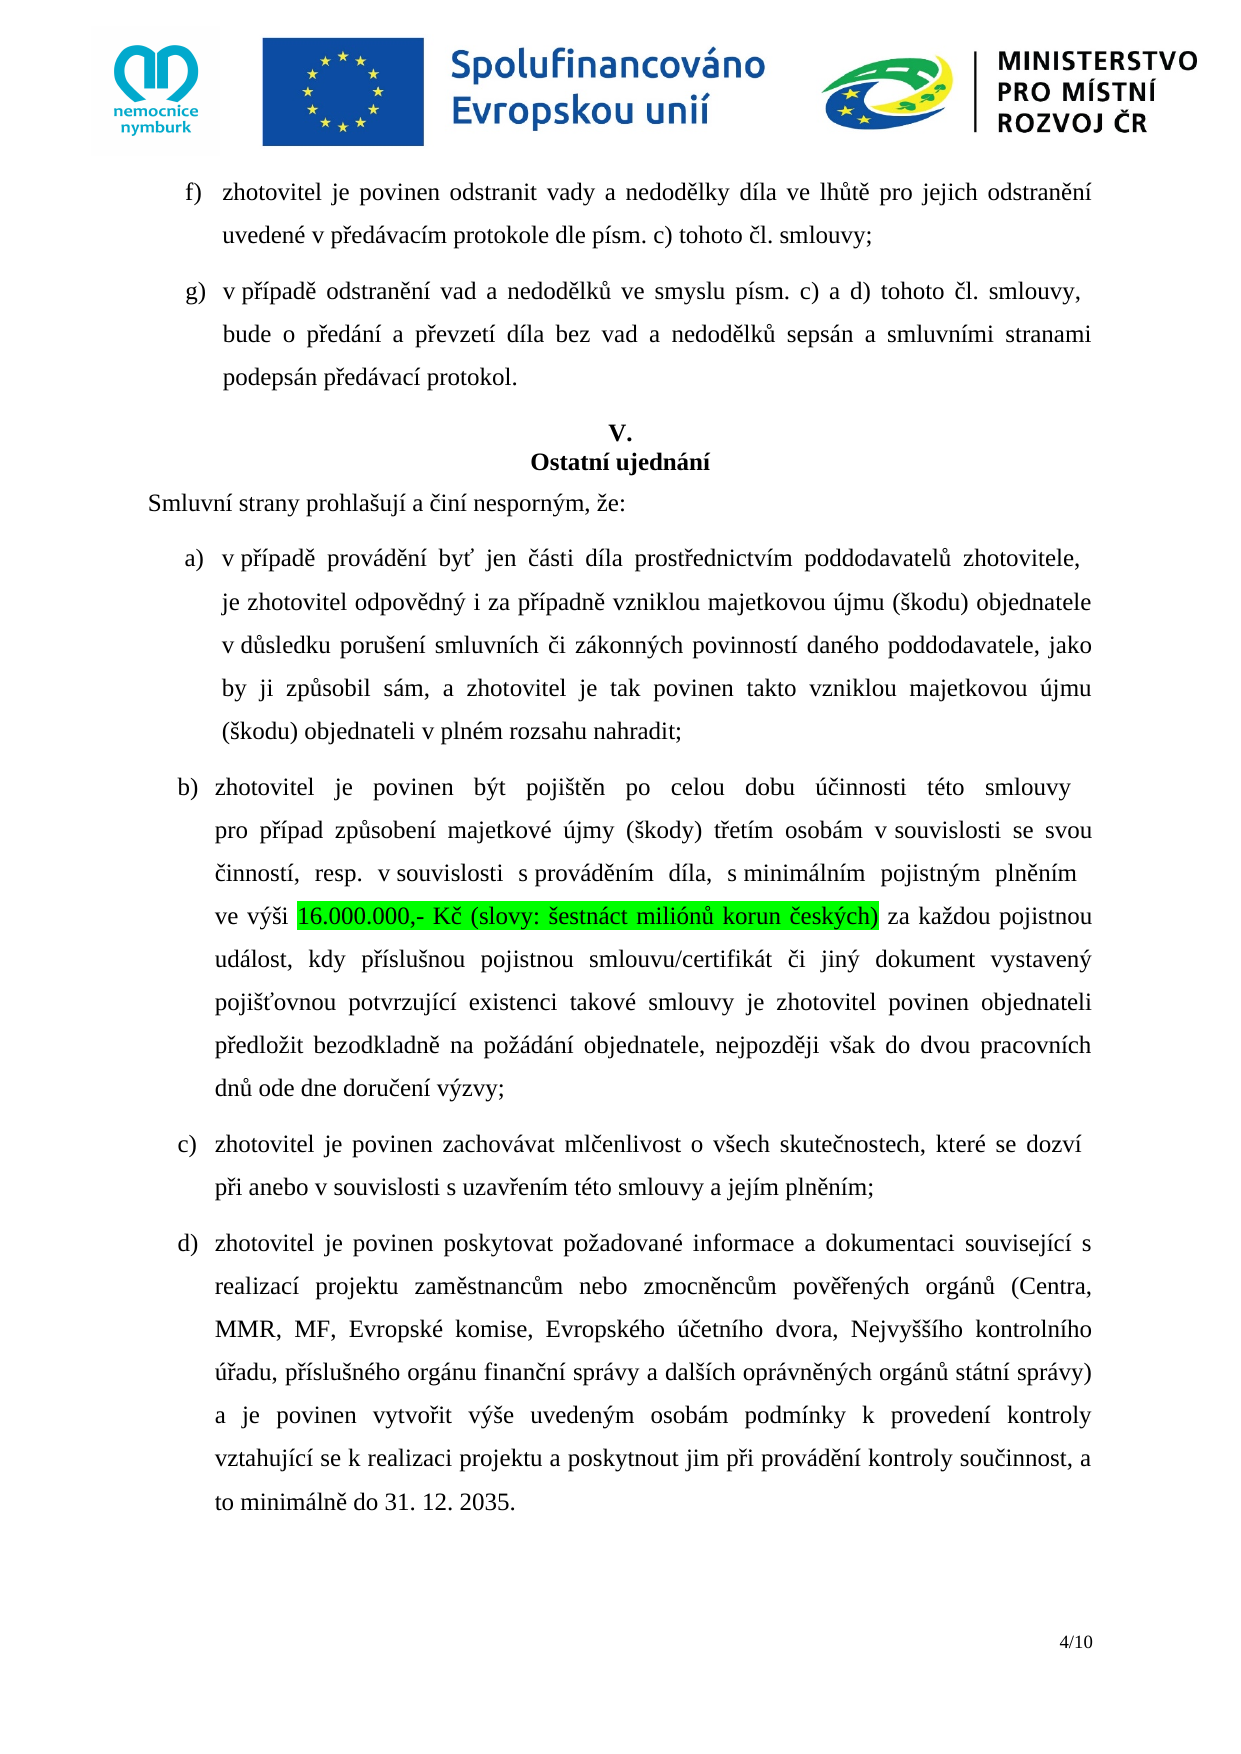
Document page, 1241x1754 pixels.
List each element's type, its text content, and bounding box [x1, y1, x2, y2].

text Ostatní ujednání [148, 447, 1092, 475]
picture [91, 26, 221, 156]
list zhotovitel je povinen být pojištěn po celou dobu účinnosti této smlouvy pro případ způsobení majetkové újmy (škody) třetím osobám v souvislosti se svou činností, resp. v souvislosti s prováděním díla, s minimálním pojistným plněním ve výši 16.000.000,- Kč (slovy: šestnáct miliónů korun českých) za každou pojistnou událost, kdy příslušnou pojistnou smlouvu/certifikát či jiný dokument vystavený pojišťovnou potvrzující existenci takové smlouvy je zhotovitel povinen objednateli předložit bezodkladně na požádání objednatele, nejpozději však do dvou pracovních dnů ode dne doručení výzvy; [177, 772, 1092, 1102]
list zhotovitel je povinen odstranit vady a nedodělky díla ve lhůtě pro jejich odstranění uvedené v předávacím protokole dle písm. c) tohoto čl. smlouvy; [185, 177, 1092, 249]
picture [259, 34, 1205, 149]
text V. [148, 418, 1092, 447]
list zhotovitel je povinen poskytovat požadované informace a dokumentaci související s realizací projektu zaměstnancům nebo zmocněncům pověřených orgánů (Centra, MMR, MF, Evropské komise, Evropského účetního dvora, Nejvyššího kontrolního úřadu, příslušného orgánu finanční správy a dalších oprávněných orgánů státní správy) a je povinen vytvořit výše uvedeným osobám podmínky k provedení kontroly vztahující se k realizaci projektu a poskytnout jim při provádění kontroly součinnost, a to minimálně do 31. 12. 2035. [177, 1228, 1092, 1515]
list v případě odstranění vad a nedodělků ve smyslu písm. c) a d) tohoto čl. smlouvy, bude o předání a převzetí díla bez vad a nedodělků sepsán a smluvními stranami podepsán předávací protokol. [185, 276, 1092, 391]
text Smluvní strany prohlašují a činí nesporným, že: [148, 488, 1092, 517]
list v případě provádění byť jen části díla prostřednictvím poddodavatelů zhotovitele, je zhotovitel odpovědný i za případně vzniklou majetkovou újmu (škodu) objednatele v důsledku porušení smluvních či zákonných povinností daného poddodavatele, jako by ji způsobil sám, a zhotovitel je tak povinen takto vzniklou majetkovou újmu (škodu) objednateli v plném rozsahu nahradit; [184, 543, 1092, 745]
list zhotovitel je povinen zachovávat mlčenlivost o všech skutečnostech, které se dozví při anebo v souvislosti s uzavřením této smlouvy a jejím plněním; [177, 1129, 1092, 1201]
